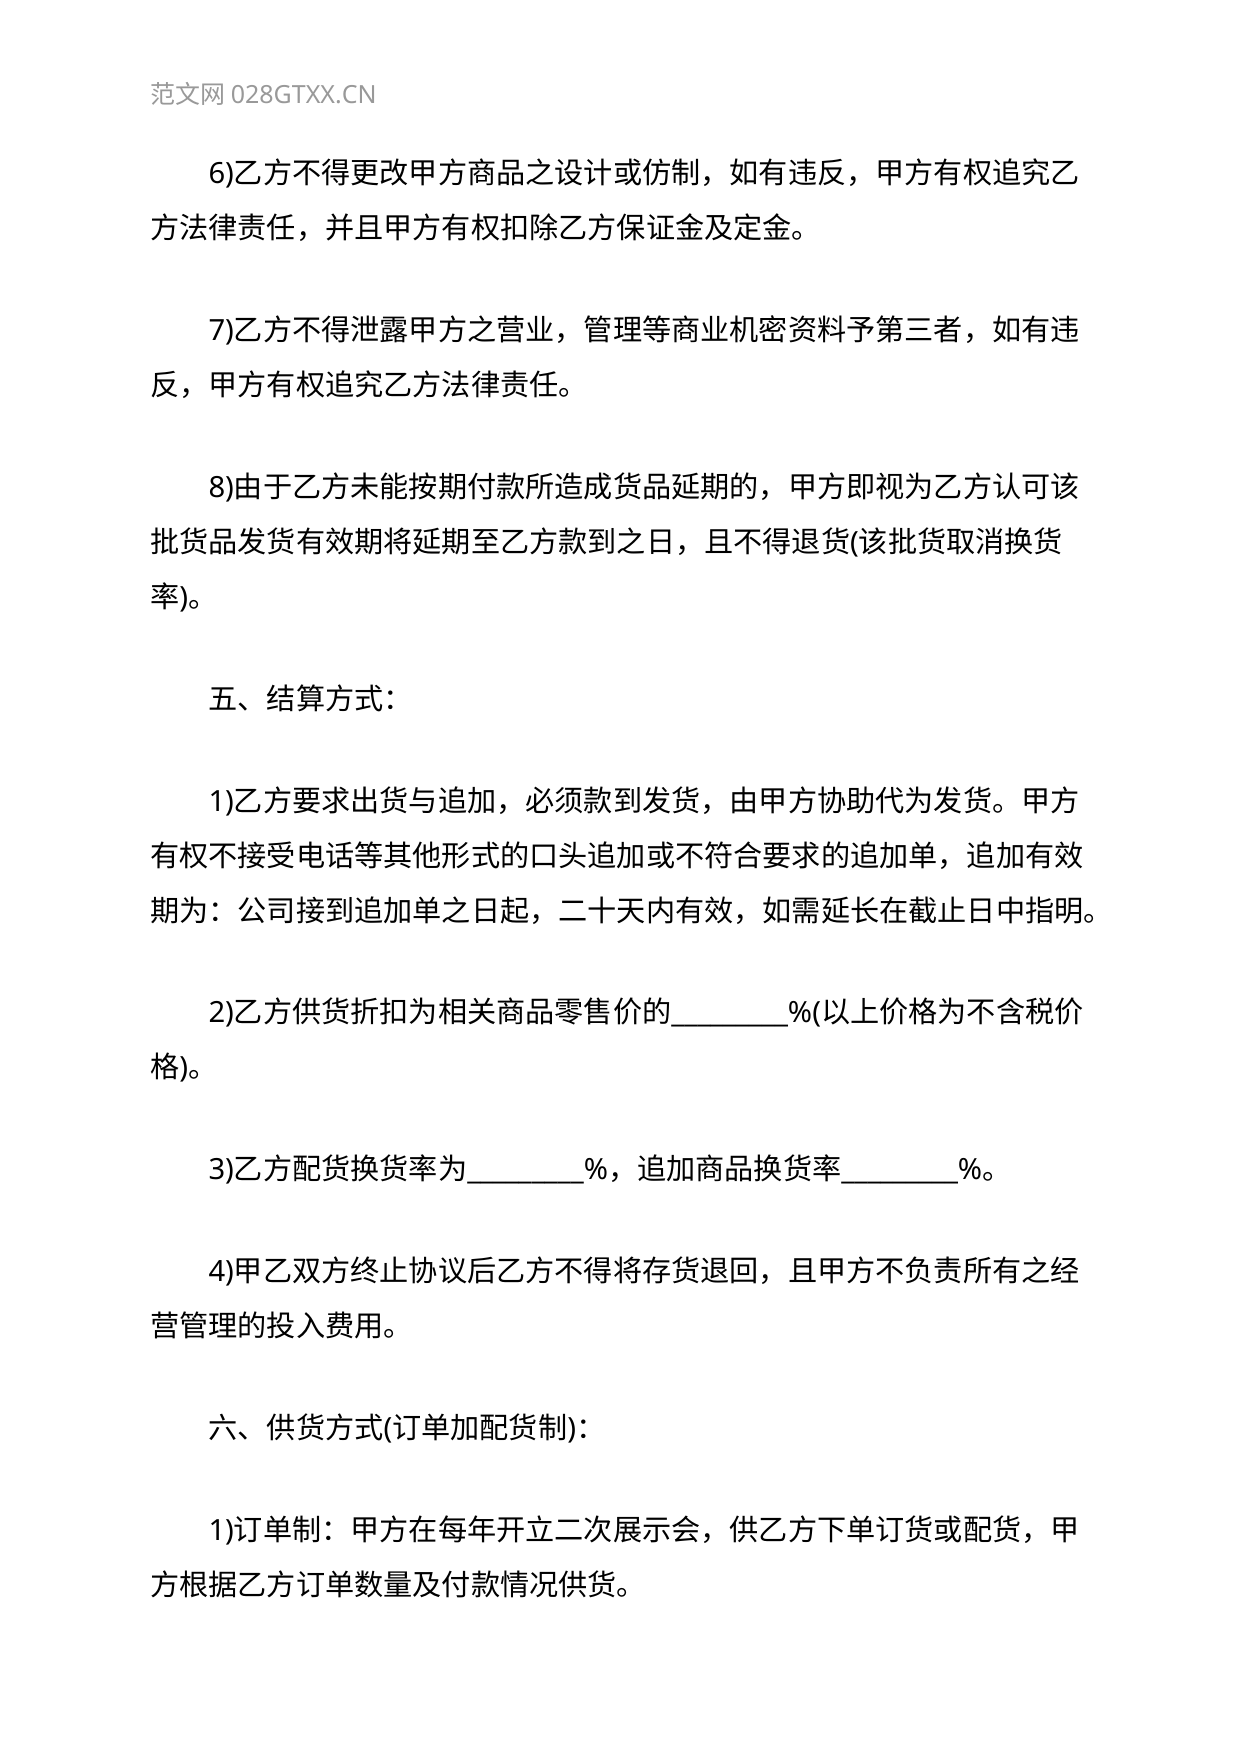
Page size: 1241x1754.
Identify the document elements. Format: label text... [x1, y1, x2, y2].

text 1)订单制：甲方在每年开立二次展示会，供乙方下单订货或配货，甲方根据乙方订单数量及付款情况供货。 [150, 1507, 1090, 1604]
text 2)乙方供货折扣为相关商品零售价的_________%(以上价格为不含税价格)。 [150, 989, 1090, 1086]
text 8)由于乙方未能按期付款所造成货品延期的，甲方即视为乙方认可该批货品发货有效期将延期至乙方款到之日，且不得退货(该批货取消换货率)。 [150, 463, 1090, 616]
text 3)乙方配货换货率为_________%，追加商品换货率_________%。 [150, 1146, 1090, 1188]
text 六、供货方式(订单加配货制)： [150, 1405, 1090, 1447]
text 1)乙方要求出货与追加，必须款到发货，由甲方协助代为发货。甲方有权不接受电话等其他形式的口头追加或不符合要求的追加单，追加有效期为：公司接到追加单之日起，二十天内有效，如需延长在截止日中指明。 [150, 777, 1090, 929]
text 6)乙方不得更改甲方商品之设计或仿制，如有违反，甲方有权追究乙方法律责任，并且甲方有权扣除乙方保证金及定金。 [150, 150, 1090, 247]
text 五、结算方式： [150, 676, 1090, 718]
text 7)乙方不得泄露甲方之营业，管理等商业机密资料予第三者，如有违反，甲方有权追究乙方法律责任。 [150, 307, 1090, 404]
text 4)甲乙双方终止协议后乙方不得将存货退回，且甲方不负责所有之经营管理的投入费用。 [150, 1248, 1090, 1345]
